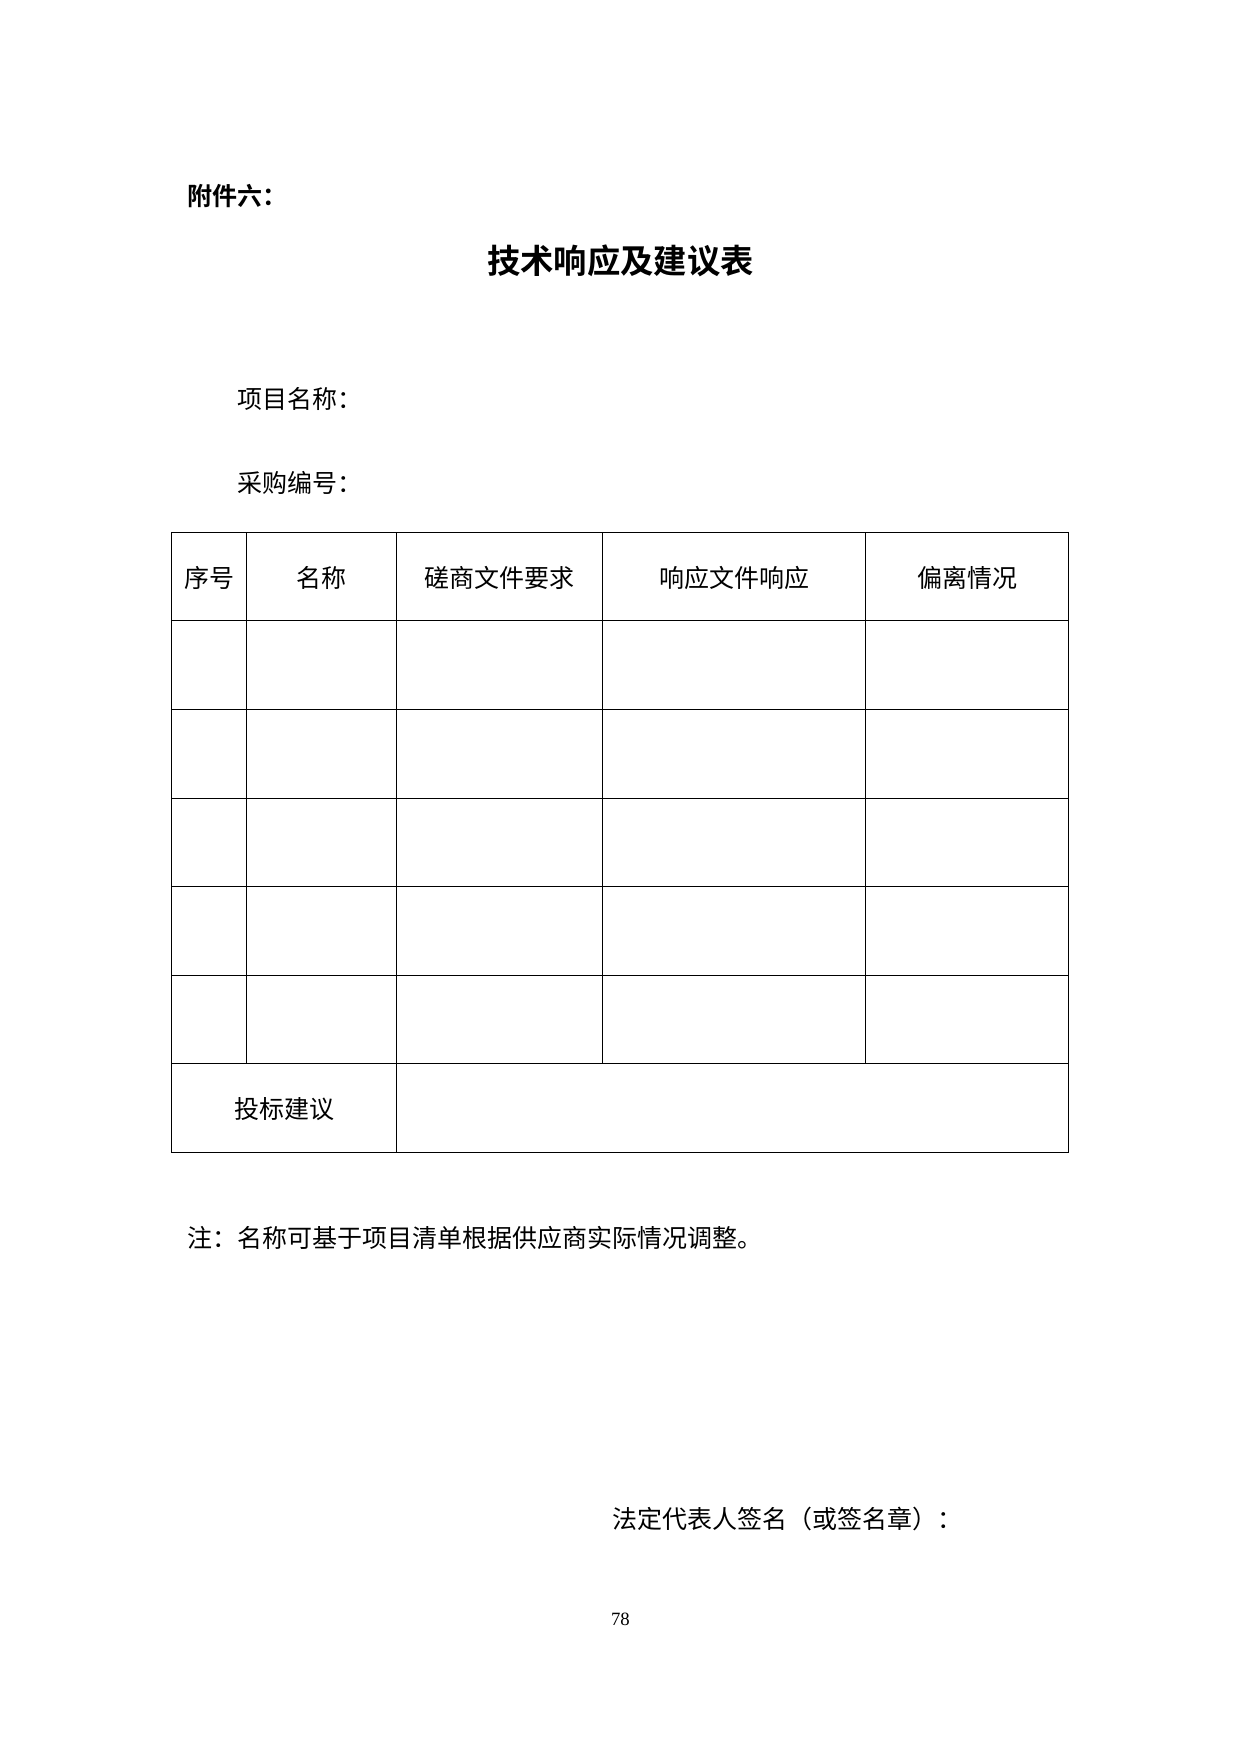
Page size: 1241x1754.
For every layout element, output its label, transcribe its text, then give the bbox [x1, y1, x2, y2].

table_cell [172, 710, 246, 797]
table_cell [603, 621, 865, 709]
table_cell [247, 887, 396, 974]
table_cell [603, 976, 865, 1063]
table_header 序号 [172, 533, 246, 620]
table_cell [603, 799, 865, 886]
table_cell [603, 710, 865, 797]
table_cell [397, 710, 602, 797]
table_cell [397, 887, 602, 974]
table_cell [247, 976, 396, 1063]
text 项目名称： [187, 366, 1053, 431]
table_cell [247, 799, 396, 886]
table_cell [603, 887, 865, 974]
table_cell [247, 710, 396, 797]
table_header 响应文件响应 [603, 533, 865, 620]
table_cell [866, 887, 1068, 974]
table_cell [172, 976, 246, 1063]
table_cell [397, 976, 602, 1063]
table_cell [247, 621, 396, 709]
table_cell [397, 621, 602, 709]
table_cell [172, 887, 246, 974]
table_cell [172, 621, 246, 709]
table_header 磋商文件要求 [397, 533, 602, 620]
text 法定代表人签名（或签名章）： [562, 1485, 1053, 1550]
table_cell [866, 710, 1068, 797]
table_header 偏离情况 [866, 533, 1068, 620]
text 注：名称可基于项目清单根据供应商实际情况调整。 [187, 1204, 1053, 1269]
table_cell [866, 976, 1068, 1063]
text 采购编号： [187, 449, 1053, 514]
table_cell [866, 621, 1068, 709]
text 技术响应及建议表 [187, 227, 1053, 292]
text 附件六： [187, 162, 1053, 227]
table_cell [172, 799, 246, 886]
table_cell [397, 1064, 1068, 1152]
table_header 名称 [247, 533, 396, 620]
table_cell [397, 799, 602, 886]
table_cell 投标建议 [172, 1064, 396, 1152]
table_cell [866, 799, 1068, 886]
